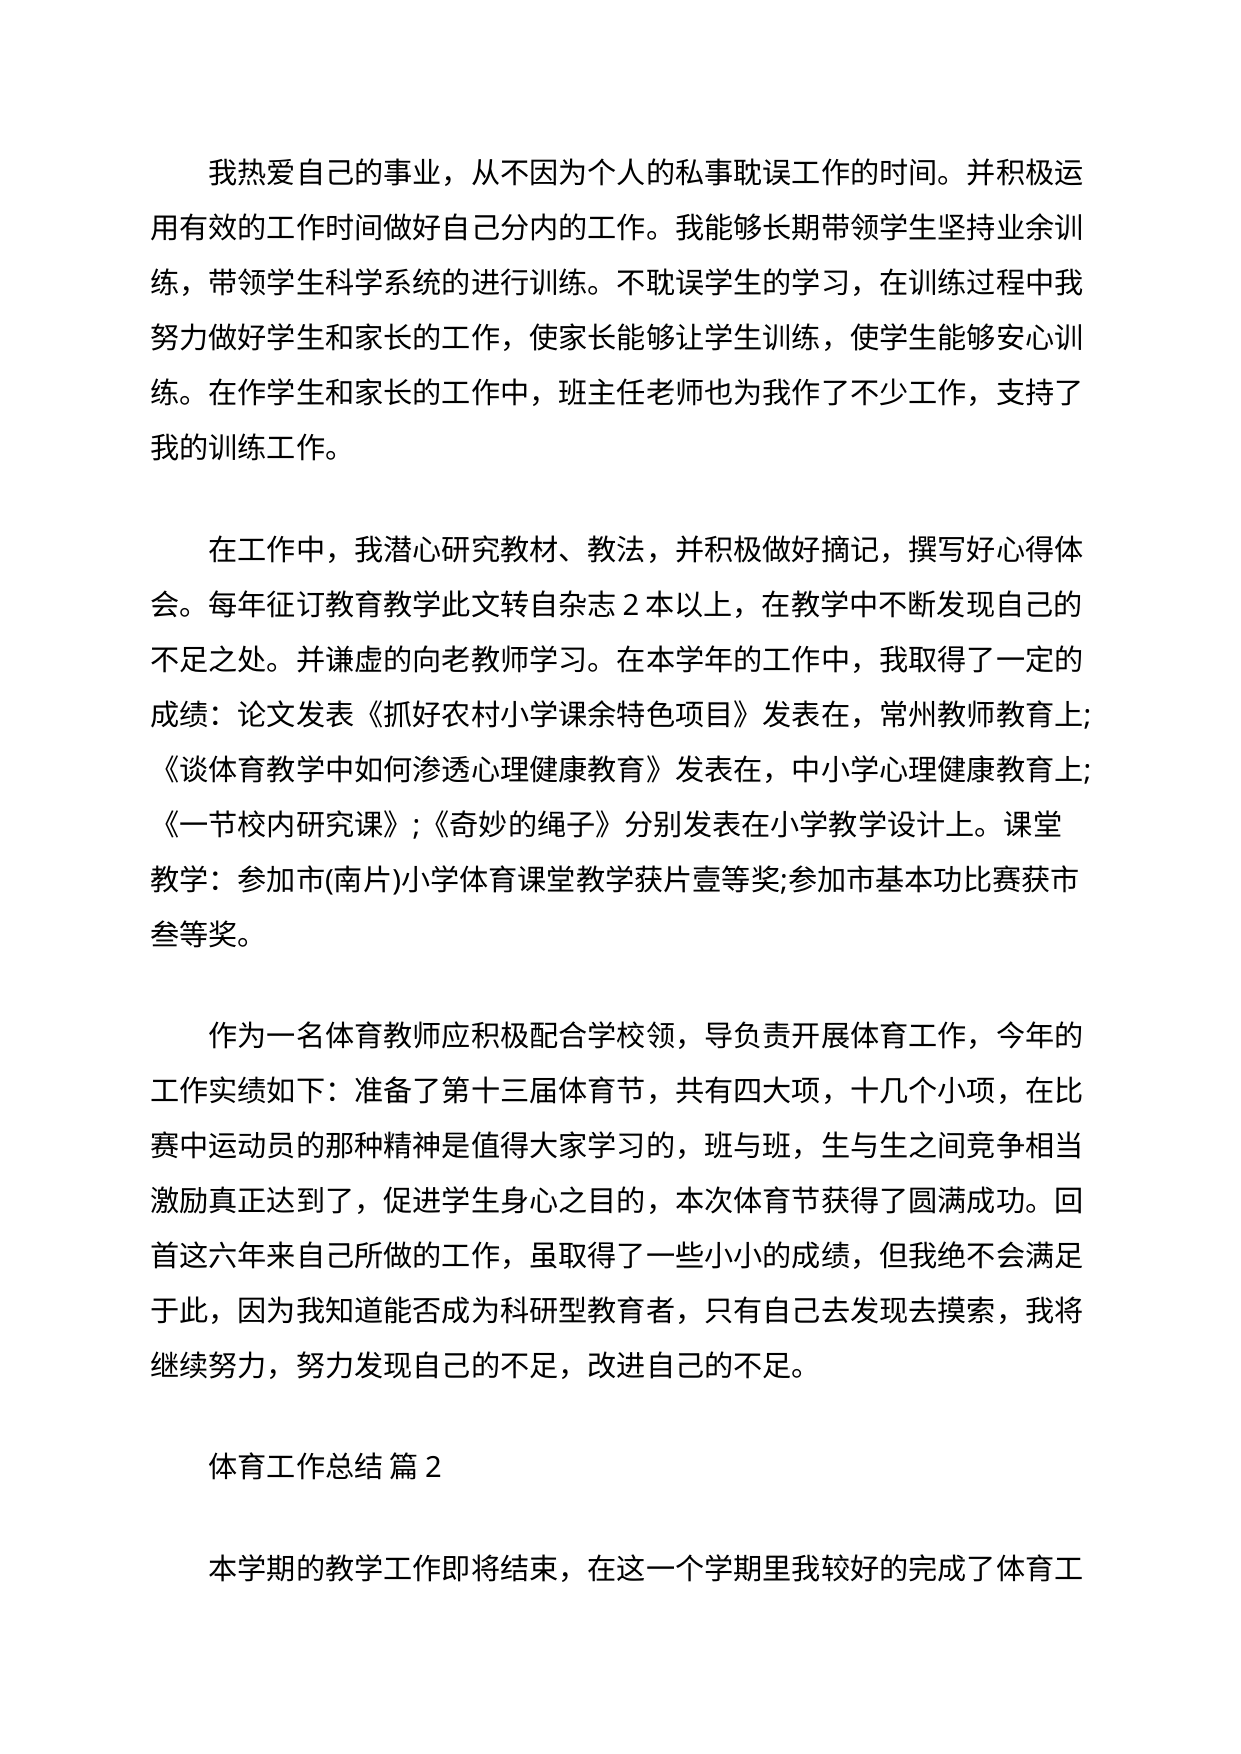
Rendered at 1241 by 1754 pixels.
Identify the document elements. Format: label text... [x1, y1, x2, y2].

text 体育工作总结 篇2 [150, 1444, 1090, 1486]
text 作为一名体育教师应积极配合学校领，导负责开展体育工作，今年的工作实绩如下：准备了第十三届体育节，共有四大项，十几个小项，在比赛中运动员的那种精神是值得大家学习的，班与班，生与生之间竞争相当激励真正达到了，促进学生身心之目的，本次体育节获得了圆满成功。回首这六年来自己所做的工作，虽取得了一些小小的成绩，但我绝不会满足于此，因为我知道能否成为科研型教育者，只有自己去发现去摸索，我将继续努力，努力发现自己的不足，改进自己的不足。 [150, 1013, 1090, 1384]
text 我热爱自己的事业，从不因为个人的私事耽误工作的时间。并积极运用有效的工作时间做好自己分内的工作。我能够长期带领学生坚持业余训练，带领学生科学系统的进行训练。不耽误学生的学习，在训练过程中我努力做好学生和家长的工作，使家长能够让学生训练，使学生能够安心训练。在作学生和家长的工作中，班主任老师也为我作了不少工作，支持了我的训练工作。 [150, 150, 1090, 467]
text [150, 1546, 1090, 1588]
text 在工作中，我潜心研究教材、教法，并积极做好摘记，撰写好心得体会。每年征订教育教学此文转自杂志2本以上，在教学中不断发现自己的不足之处。并谦虚的向老教师学习。在本学年的工作中，我取得了一定的成绩：论文发表《抓好农村小学课余特色项目》发表在，常州教师教育上;《谈体育教学中如何渗透心理健康教育》发表在，中小学心理健康教育上;《一节校内研究课》;《奇妙的绳子》分别发表在小学教学设计上。课堂教学：参加市(南片)小学体育课堂教学获片壹等奖;参加市基本功比赛获市叁等奖。 [150, 526, 1090, 953]
